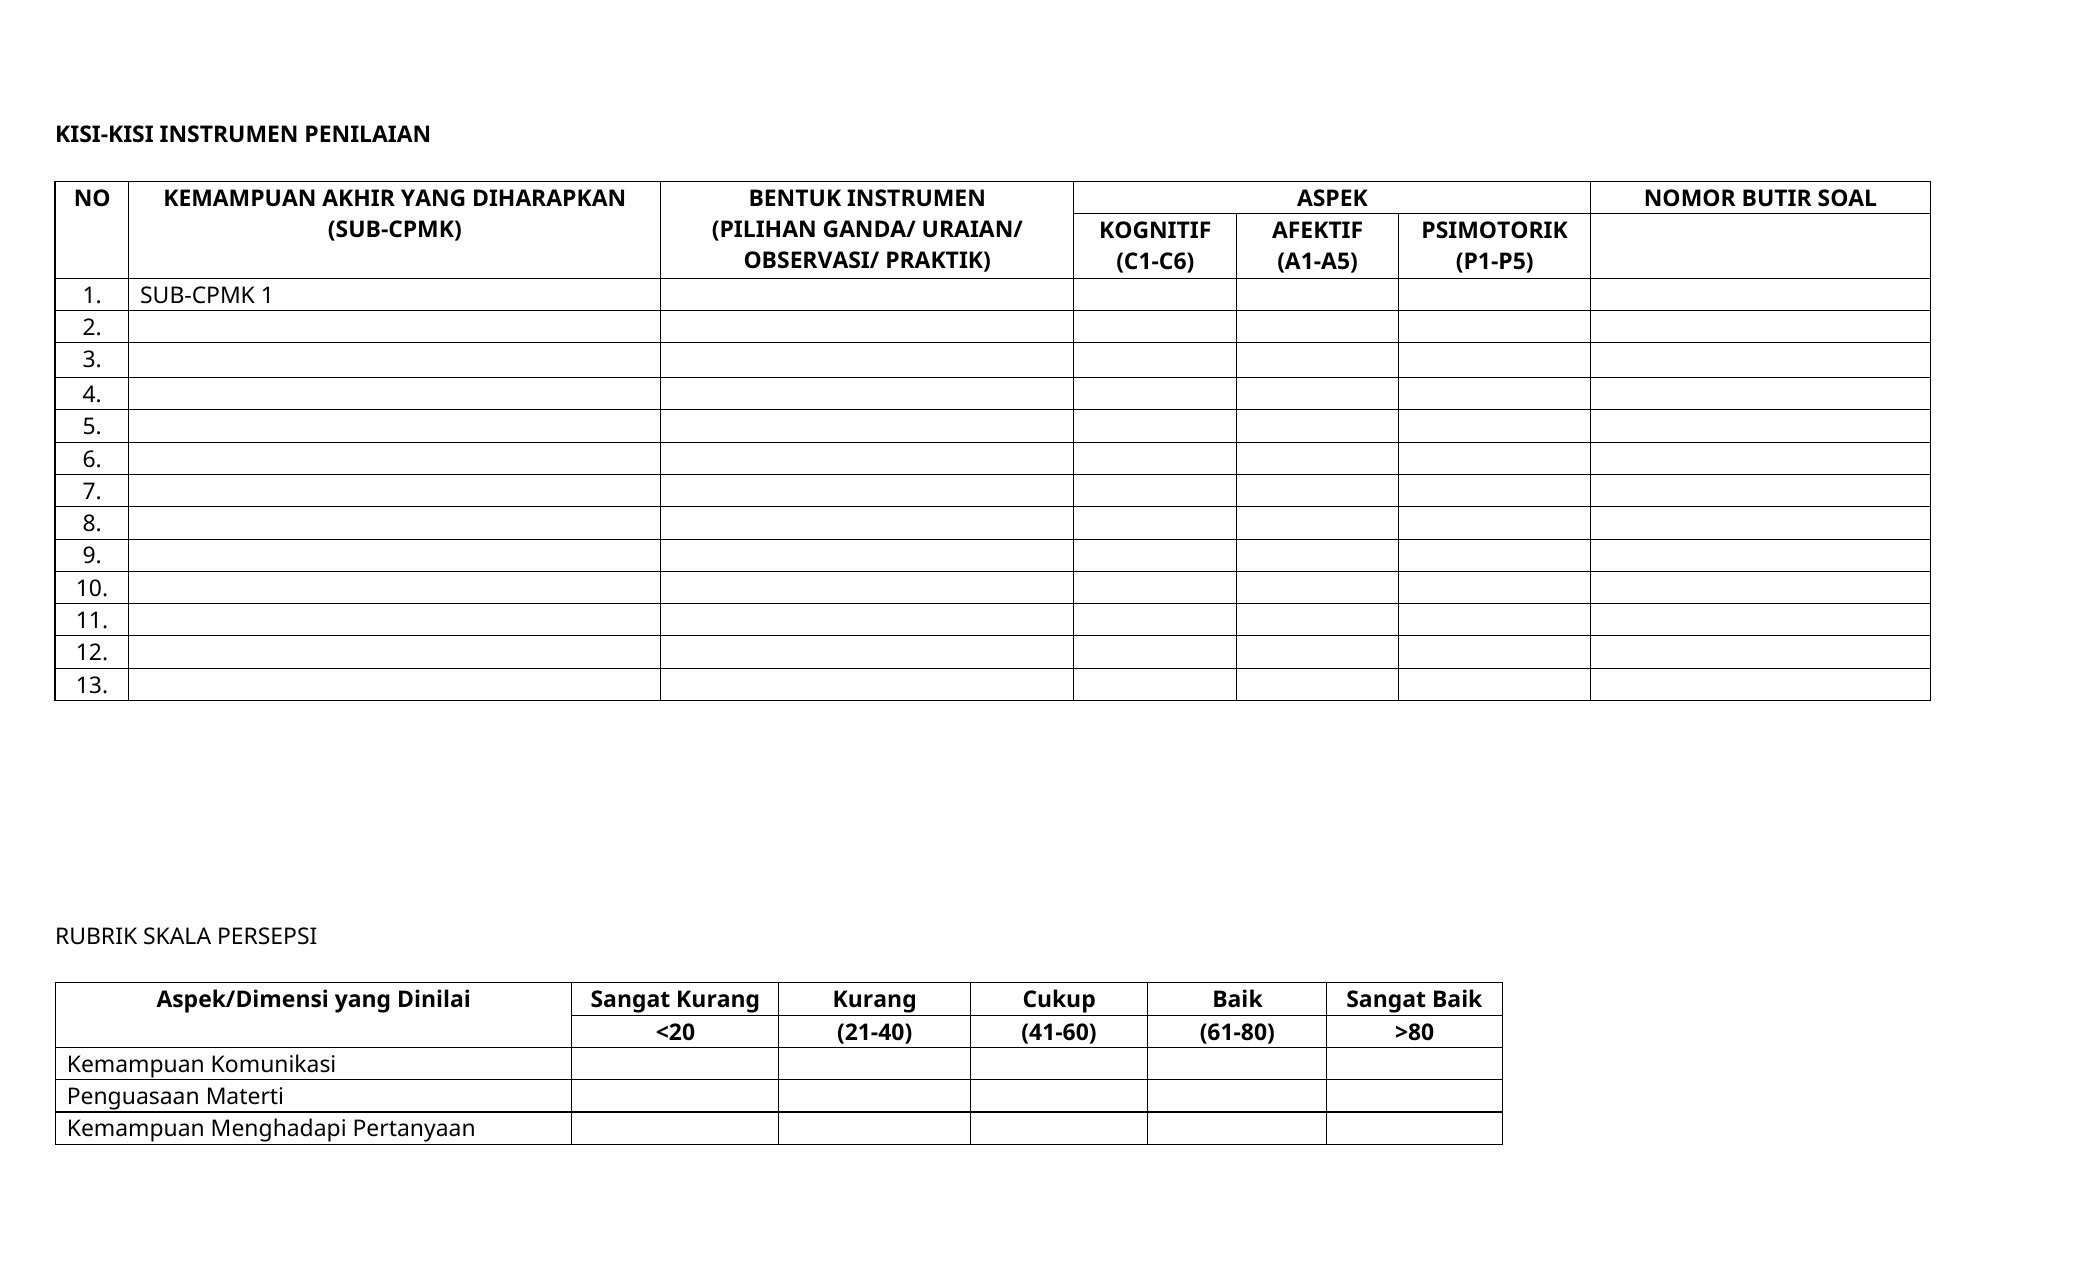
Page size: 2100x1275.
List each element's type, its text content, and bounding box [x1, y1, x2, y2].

table_cell [1237, 669, 1398, 700]
table_cell AFEKTIF (A1-A5) [1237, 214, 1398, 278]
table_cell [1399, 540, 1590, 571]
table_cell [129, 604, 660, 635]
table_header Kurang [779, 983, 970, 1014]
table_cell [129, 475, 660, 506]
table_cell [129, 343, 660, 377]
table_cell 1. [56, 279, 128, 310]
table_cell [129, 378, 660, 409]
table_cell [1237, 572, 1398, 603]
table_cell [1074, 669, 1236, 700]
table_cell [1074, 507, 1236, 538]
table_cell (61-80) [1148, 1016, 1326, 1047]
table_cell [1327, 1048, 1502, 1079]
table_cell [1399, 311, 1590, 342]
table_cell Kemampuan Menghadapi Pertanyaan [56, 1113, 571, 1144]
table_cell [1591, 636, 1930, 668]
table_cell [1237, 636, 1398, 668]
table_cell [1074, 279, 1236, 310]
table_cell Penguasaan Materti [56, 1080, 571, 1111]
table_cell 4. [56, 378, 128, 409]
table_cell [572, 1113, 778, 1144]
table_cell [1074, 540, 1236, 571]
table_cell [661, 669, 1073, 700]
table_cell [1399, 475, 1590, 506]
table_cell [1591, 311, 1930, 342]
table_cell 5. [56, 410, 128, 442]
table_cell [779, 1080, 970, 1111]
table_cell [1148, 1113, 1326, 1144]
table_cell [661, 311, 1073, 342]
table_cell [1074, 604, 1236, 635]
table_cell 9. [56, 540, 128, 571]
table_cell [129, 636, 660, 668]
table_cell KOGNITIF (C1-C6) [1074, 214, 1236, 278]
table_cell [1074, 378, 1236, 409]
table_cell [1591, 507, 1930, 538]
table_cell [1327, 1080, 1502, 1111]
table_cell [1237, 604, 1398, 635]
table_cell [1074, 443, 1236, 474]
table_cell 13. [56, 669, 128, 700]
table_cell [1148, 1080, 1326, 1111]
table_cell [1237, 507, 1398, 538]
table_cell [1399, 343, 1590, 377]
table_cell [661, 343, 1073, 377]
table_header Aspek/Dimensi yang Dinilai [56, 983, 571, 1047]
table_header KEMAMPUAN AKHIR YANG DIHARAPKAN (SUB-CPMK) [129, 182, 660, 278]
table_cell (21-40) [779, 1016, 970, 1047]
table_cell [129, 443, 660, 474]
table_cell [1237, 378, 1398, 409]
table_cell [661, 443, 1073, 474]
table_cell [1237, 443, 1398, 474]
table_cell >80 [1327, 1016, 1502, 1047]
table_cell [572, 1048, 778, 1079]
table_cell [1591, 572, 1930, 603]
table_cell 8. [56, 507, 128, 538]
table_cell [1591, 410, 1930, 442]
table_cell [1591, 604, 1930, 635]
table_cell [1399, 507, 1590, 538]
table_cell [1591, 378, 1930, 409]
table_header ASPEK [1074, 182, 1590, 213]
table_cell [661, 279, 1073, 310]
table_cell [1399, 604, 1590, 635]
table_cell Kemampuan Komunikasi [56, 1048, 571, 1079]
table_cell [1074, 311, 1236, 342]
table_cell <20 [572, 1016, 778, 1047]
table_cell [1237, 475, 1398, 506]
table_cell [1237, 279, 1398, 310]
table_cell [129, 540, 660, 571]
table_cell [971, 1080, 1147, 1111]
table_cell [661, 636, 1073, 668]
table_header NOMOR BUTIR SOAL [1591, 182, 1930, 213]
table_cell (41-60) [971, 1016, 1147, 1047]
table_cell [1237, 410, 1398, 442]
table_cell [1399, 279, 1590, 310]
table_cell [1237, 311, 1398, 342]
table_cell [1327, 1113, 1502, 1144]
table_cell [1074, 475, 1236, 506]
table_cell [1237, 343, 1398, 377]
table_cell [1074, 636, 1236, 668]
table_cell [1148, 1048, 1326, 1079]
table_cell 2. [56, 311, 128, 342]
table_cell [1591, 214, 1930, 278]
table_cell [129, 507, 660, 538]
table_cell 7. [56, 475, 128, 506]
table_cell [661, 410, 1073, 442]
table_cell [779, 1048, 970, 1079]
table_cell 12. [56, 636, 128, 668]
table_cell [129, 572, 660, 603]
table_cell [661, 475, 1073, 506]
table_cell 6. [56, 443, 128, 474]
table_cell [1074, 572, 1236, 603]
table_cell [1399, 636, 1590, 668]
table_cell [1399, 572, 1590, 603]
table_cell [1399, 378, 1590, 409]
table_cell [1074, 410, 1236, 442]
table_cell [1074, 343, 1236, 377]
table_header BENTUK INSTRUMEN (PILIHAN GANDA/ URAIAN/ OBSERVASI/ PRAKTIK) [661, 182, 1073, 278]
table_cell [779, 1113, 970, 1144]
text RUBRIK SKALA PERSEPSI [55, 920, 2013, 951]
text KISI-KISI INSTRUMEN PENILAIAN [55, 118, 2013, 149]
table_cell PSIMOTORIK (P1-P5) [1399, 214, 1590, 278]
table_cell 10. [56, 572, 128, 603]
table_header Sangat Baik [1327, 983, 1502, 1014]
table_cell [1591, 540, 1930, 571]
table_header Baik [1148, 983, 1326, 1014]
table_cell [1591, 279, 1930, 310]
table_cell [661, 540, 1073, 571]
table_cell [1591, 669, 1930, 700]
table_cell [971, 1113, 1147, 1144]
table_cell [572, 1080, 778, 1111]
table_cell [971, 1048, 1147, 1079]
table_cell [661, 572, 1073, 603]
table_cell SUB-CPMK 1 [129, 279, 660, 310]
table_cell [1591, 343, 1930, 377]
table_cell [661, 378, 1073, 409]
table_header Sangat Kurang [572, 983, 778, 1014]
table_cell [129, 311, 660, 342]
table_cell [1591, 443, 1930, 474]
table_cell [661, 604, 1073, 635]
table_header Cukup [971, 983, 1147, 1014]
table_cell [1399, 443, 1590, 474]
table_cell 11. [56, 604, 128, 635]
table_cell 3. [56, 343, 128, 377]
table_header NO [56, 182, 128, 278]
table_cell [1399, 410, 1590, 442]
table_cell [1399, 669, 1590, 700]
table_cell [129, 410, 660, 442]
table_cell [1237, 540, 1398, 571]
table_cell [661, 507, 1073, 538]
table_cell [1591, 475, 1930, 506]
table_cell [129, 669, 660, 700]
